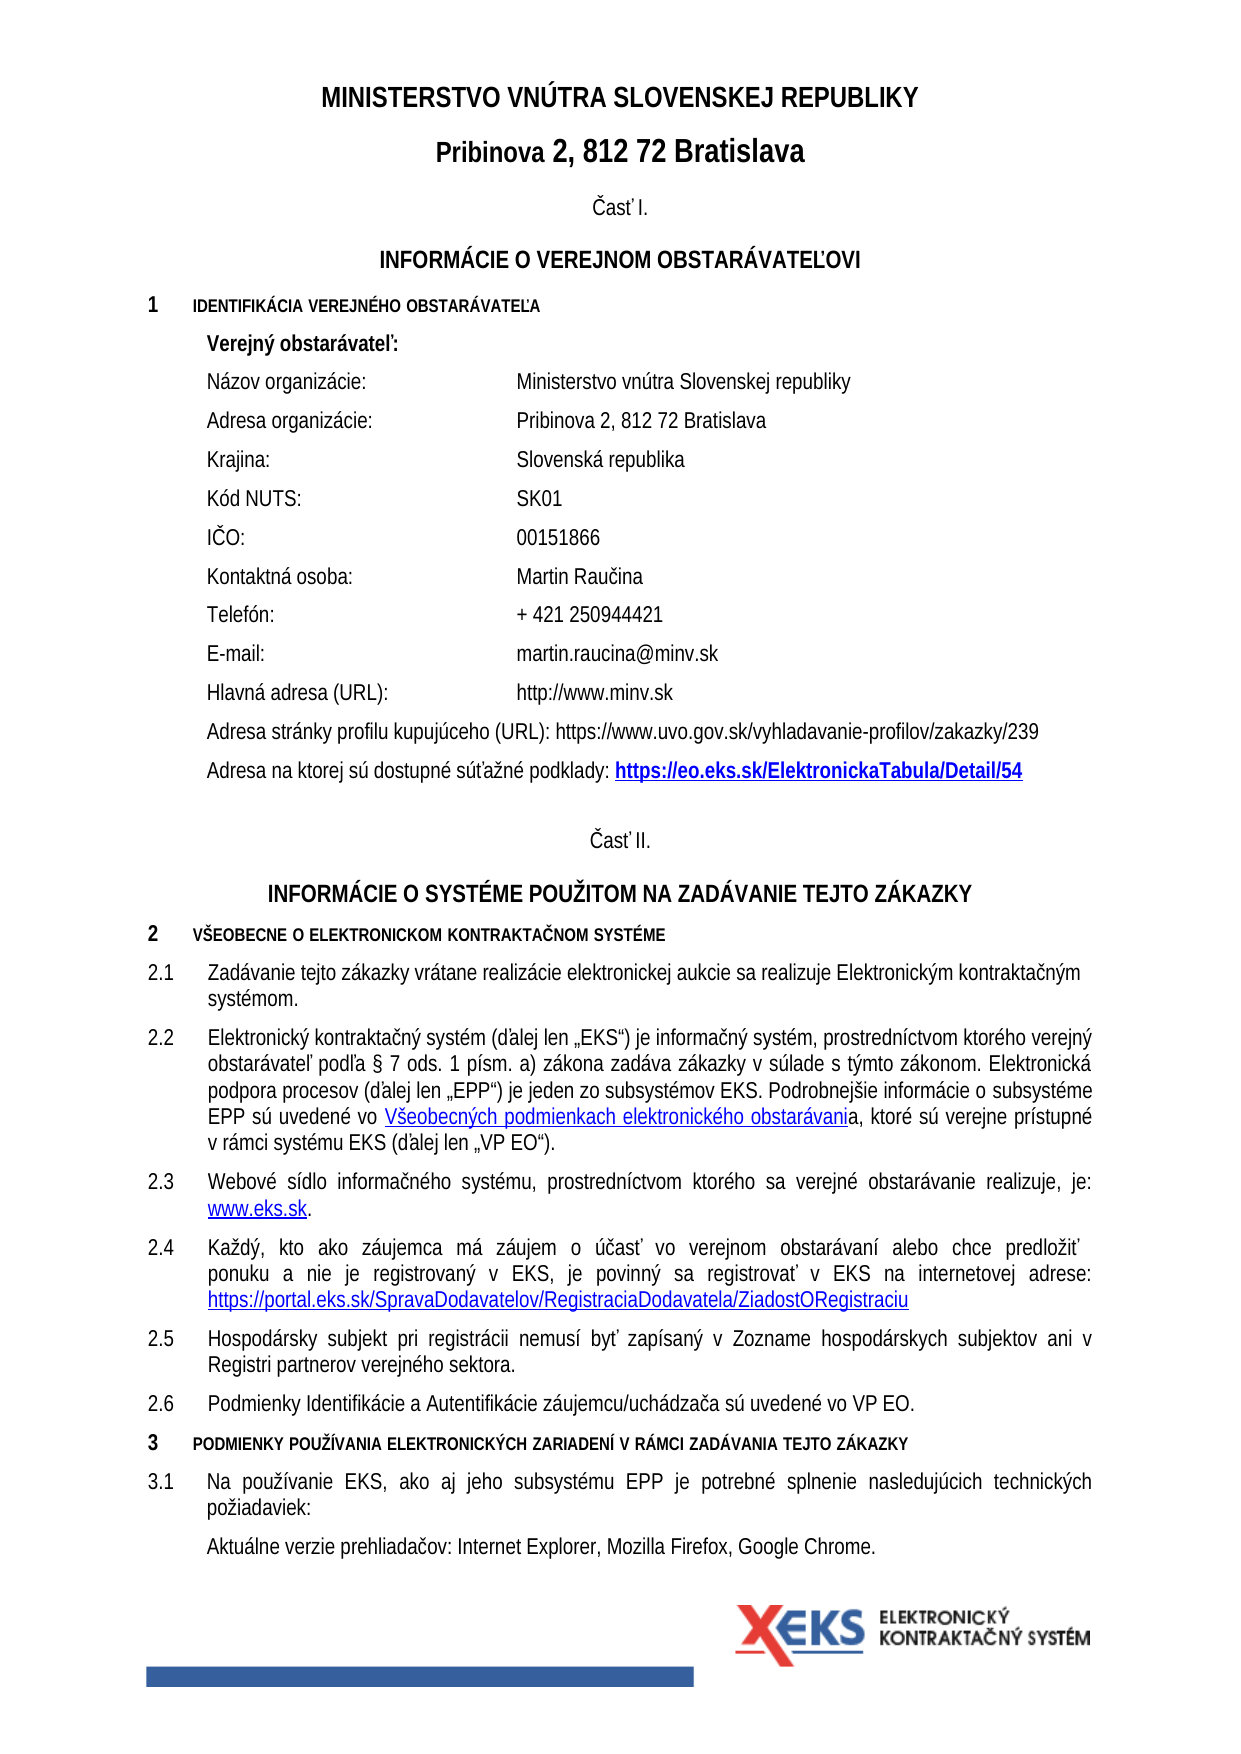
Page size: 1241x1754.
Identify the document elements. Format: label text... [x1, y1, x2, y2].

text E-mail: martin.raucina@minv.sk [207, 640, 1093, 667]
text 3.1 Na používanie EKS, ako aj jeho subsystému EPP je potrebné splnenie nasledujúcich technických požiadaviek: [148, 1468, 1093, 1521]
text INFORMÁCIE O VEREJNOM OBSTARÁVATEĽOVI [148, 245, 1093, 274]
list podmienky používania elektronických zariadení v rámci zadávania tejto zákazky [148, 1429, 1093, 1455]
text Krajina: Slovenská republika [207, 446, 1093, 472]
text Verejný obstarávateľ: [207, 329, 1093, 356]
text Adresa stránky profilu kupujúceho (URL): https://www.uvo.gov.sk/vyhladavanie-profilov/zakazky/239 [129, 718, 1093, 744]
list Hospodársky subjekt pri registrácii nemusí byť zapísaný v Zozname hospodárskych subjektov ani v Registri partnerov verejného sektora. [148, 1325, 1093, 1378]
text Názov organizácie: Ministerstvo vnútra Slovenskej republiky [207, 368, 1093, 395]
list všeobecne o elektronickom kontraktačnom systéme [148, 920, 1093, 946]
text INFORMÁCIE O SYSTÉME POUŽITOM NA ZADÁVANIE TEJTO ZÁKAZKY [148, 879, 1093, 907]
list Elektronický kontraktačný systém (ďalej len „EKS“) je informačný systém, prostredníctvom ktorého verejný obstarávateľ podľa § 7 ods. 1 písm. a) zákona zadáva zákazky v súlade s týmto zákonom. Elektronická podpora procesov (ďalej len „EPP“) je jeden zo subsystémov EKS. Podrobnejšie informácie o subsystéme EPP sú uvedené vo Všeobecných podmienkach elektronického obstarávania, ktoré sú verejne prístupné v rámci systému EKS (ďalej len „VP EO“). [148, 1024, 1093, 1156]
list Podmienky Identifikácie a Autentifikácie záujemcu/uchádzača sú uvedené vo VP EO. [148, 1390, 1093, 1417]
text IČO: 00151866 [207, 524, 1093, 550]
list Webové sídlo informačného systému, prostredníctvom ktorého sa verejné obstarávanie realizuje, je: www.eks.sk. [148, 1168, 1093, 1221]
text Adresa na ktorej sú dostupné súťažné podklady: https://eo.eks.sk/ElektronickaTabula/Detail/54 [129, 757, 1093, 783]
list Každý, kto ako záujemca má záujem o účasť vo verejnom obstarávaní alebo chce predložiť ponuku a nie je registrovaný v EKS, je povinný sa registrovať v EKS na internetovej adrese: https://portal.eks.sk/SpravaDodavatelov/RegistraciaDodavatela/ZiadostORegistraciu [148, 1233, 1093, 1312]
text Telefón: + 421 250944421 [207, 601, 1093, 628]
text Kód NUTS: SK01 [207, 485, 1093, 511]
text Aktuálne verzie prehliadačov: Internet Explorer, Mozilla Firefox, Google Chrome. [207, 1533, 1093, 1559]
text Hlavná adresa (URL): http://www.minv.sk [129, 679, 1093, 706]
list identifikácia verejného obstarávateľa [148, 291, 1093, 317]
text Časť I. [148, 194, 1093, 220]
text Kontaktná osoba: Martin Raučina [207, 563, 1093, 589]
text Časť II. [148, 827, 1093, 854]
list Zadávanie tejto zákazky vrátane realizácie elektronickej aukcie sa realizuje Elektronickým kontraktačným systémom. [148, 959, 1093, 1011]
text Adresa organizácie: Pribinova 2, 812 72 Bratislava [207, 407, 1093, 433]
picture [146, 1605, 1090, 1687]
